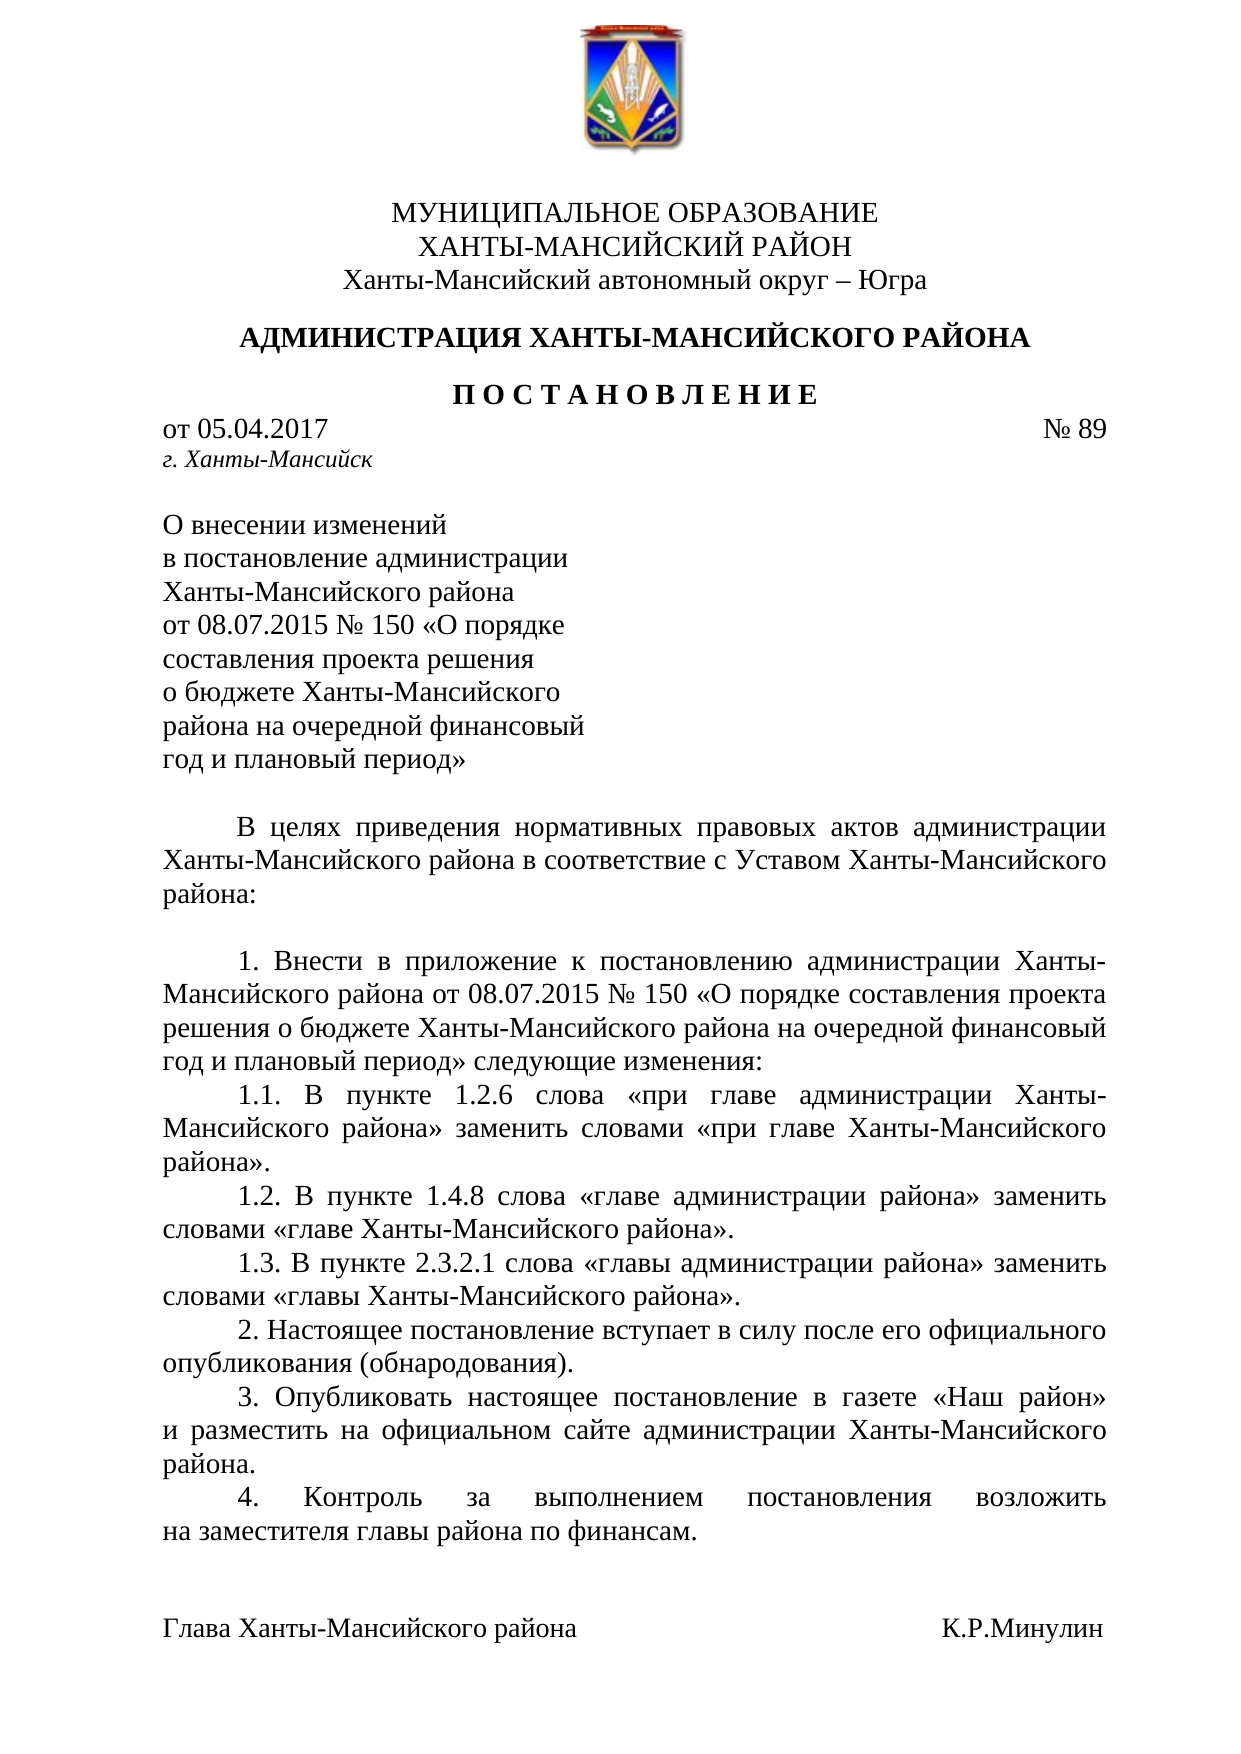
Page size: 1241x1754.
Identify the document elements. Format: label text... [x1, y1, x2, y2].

picture [580, 25, 689, 158]
text от 05.04.2017 № 89 [162, 411, 1107, 444]
text П О С Т А Н О В Л Е Н И Е [162, 377, 1107, 411]
text год и плановый период» [162, 742, 1107, 775]
text ХАНТЫ-МАНСИЙСКИЙ РАЙОН [162, 229, 1107, 262]
text о бюджете Ханты-Мансийского [162, 674, 1107, 708]
text 1.2. В пункте 1.4.8 слова «главе администрации района» заменить словами «главе Ханты-Мансийского района». [162, 1178, 1107, 1245]
text г. Ханты-Мансийск [162, 444, 1107, 473]
text 2. Настоящее постановление вступает в силу после его официального опубликования (обнародования). [162, 1312, 1107, 1379]
text от 08.07.2015 № 150 «О порядке [162, 607, 1107, 641]
text района на очередной финансовый [162, 708, 1107, 742]
text О внесении изменений в постановление администрации [162, 507, 1107, 574]
text 4. Контроль за выполнением постановления возложить на заместителя главы района по финансам. [162, 1479, 1107, 1547]
text составления проекта решения [162, 641, 1107, 674]
text В целях приведения нормативных правовых актов администрации Ханты-Мансийского района в соответствие с Уставом Ханты-Мансийского района: [162, 809, 1107, 909]
text 1.1. В пункте 1.2.6 слова «при главе администрации Ханты-Мансийского района» заменить словами «при главе Ханты-Мансийского района». [162, 1077, 1107, 1178]
text Ханты-Мансийский автономный округ – Югра [162, 262, 1107, 296]
text 1.3. В пункте 2.3.2.1 слова «главы администрации района» заменить словами «главы Ханты-Мансийского района». [162, 1245, 1107, 1312]
text Ханты-Мансийского района [162, 574, 1107, 607]
text АДМИНИСТРАЦИЯ ХАНТЫ-МАНСИЙСКОГО РАЙОНА [162, 320, 1107, 353]
text 1. Внести в приложение к постановлению администрации Ханты-Мансийского района от 08.07.2015 № 150 «О порядке составления проекта решения о бюджете Ханты-Мансийского района на очередной финансовый год и плановый период» следующие изменения: [162, 943, 1107, 1077]
text 3. Опубликовать настоящее постановление в газете «Наш район» и разместить на официальном сайте администрации Ханты-Мансийского района. [162, 1379, 1107, 1479]
text МУНИЦИПАЛЬНОЕ ОБРАЗОВАНИЕ [162, 195, 1107, 229]
text Глава Ханты-Мансийского района К.Р.Минулин [162, 1611, 1107, 1644]
